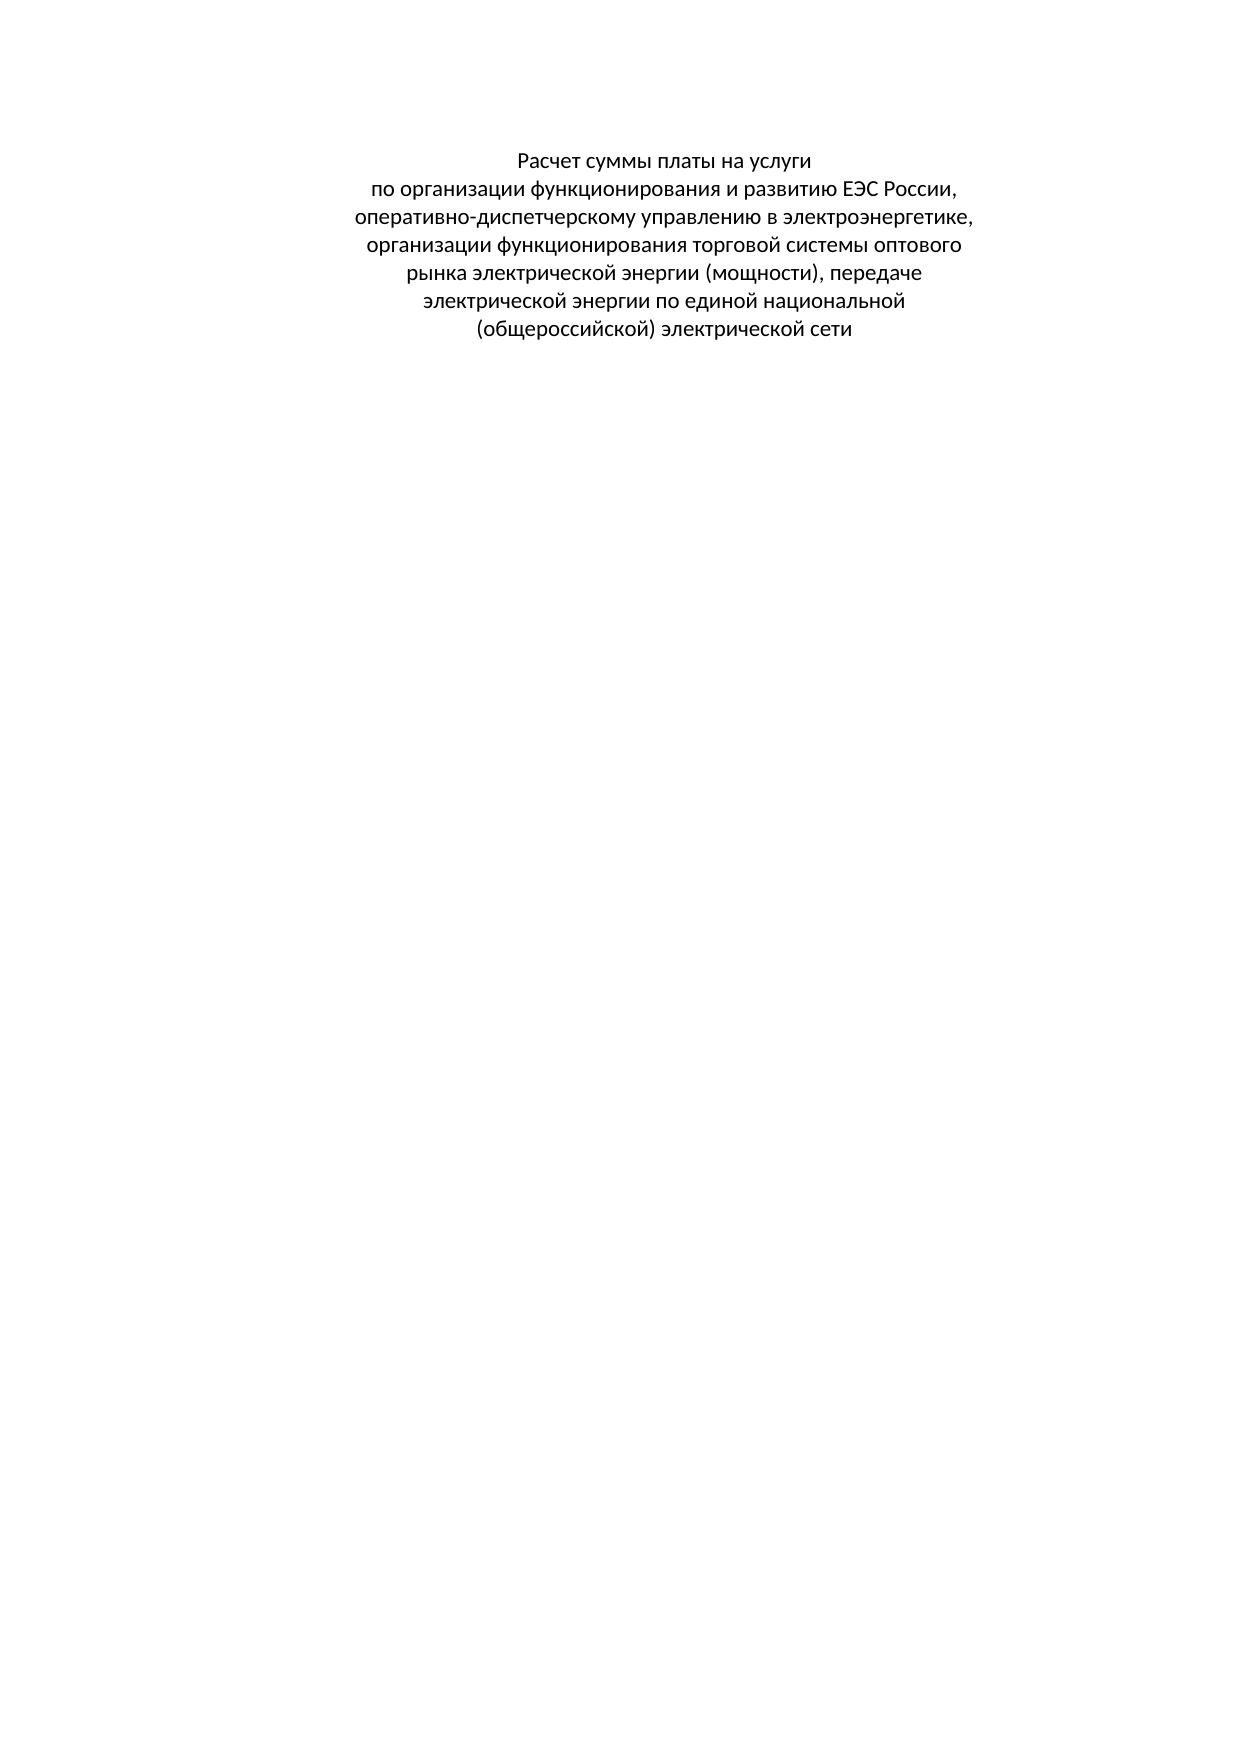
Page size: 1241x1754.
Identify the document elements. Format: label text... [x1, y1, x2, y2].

text рынка электрической энергии (мощности), передаче [177, 258, 1152, 286]
text организации функционирования торговой системы оптового [177, 230, 1152, 258]
text Расчет суммы платы на услуги [177, 146, 1152, 174]
text электрической энергии по единой национальной [177, 286, 1152, 314]
text по организации функционирования и развитию ЕЭС России, [177, 174, 1152, 202]
text (общероссийской) электрической сети [177, 314, 1152, 342]
text оперативно-диспетчерскому управлению в электроэнергетике, [177, 202, 1152, 230]
